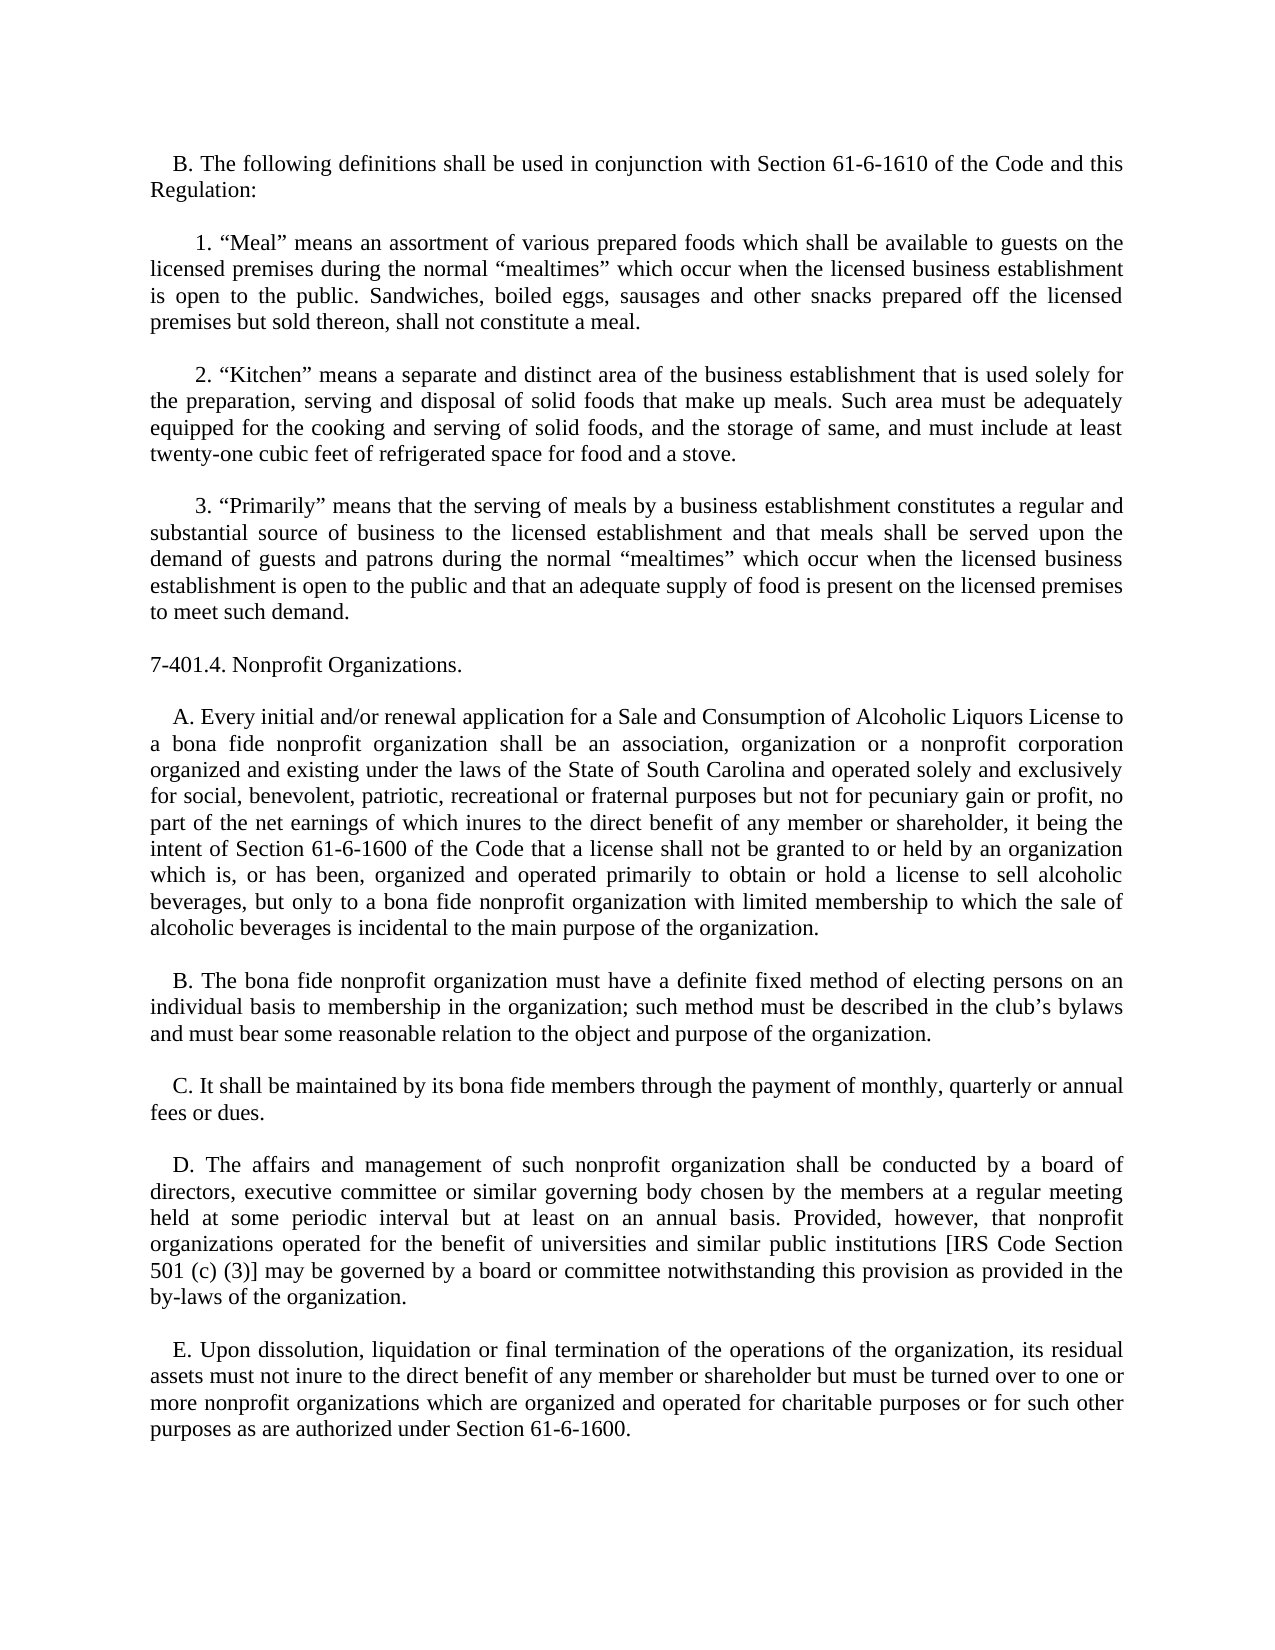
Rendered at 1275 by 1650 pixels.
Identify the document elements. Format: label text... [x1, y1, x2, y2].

text 1. “Meal” means an assortment of various prepared foods which shall be available to guests on the licensed premises during the normal “mealtimes” which occur when the licensed business establishment is open to the public. Sandwiches, boiled eggs, sausages and other snacks prepared off the licensed premises but sold thereon, shall not constitute a meal. [150, 229, 1125, 334]
text D. The affairs and management of such nonprofit organization shall be conducted by a board of directors, executive committee or similar governing body chosen by the members at a regular meeting held at some periodic interval but at least on an annual basis. Provided, however, that nonprofit organizations operated for the benefit of universities and similar public institutions [IRS Code Section 501 (c) (3)] may be governed by a board or committee notwithstanding this provision as provided in the by-laws of the organization. [150, 1151, 1125, 1309]
text E. Upon dissolution, liquidation or final termination of the operations of the organization, its residual assets must not inure to the direct benefit of any member or shareholder but must be turned over to one or more nonprofit organizations which are organized and operated for charitable purposes or for such other purposes as are authorized under Section 61-6-1600. [150, 1336, 1125, 1441]
text C. It shall be maintained by its bona fide members through the payment of monthly, quarterly or annual fees or dues. [150, 1072, 1125, 1125]
text B. The following definitions shall be used in conjunction with Section 61-6-1610 of the Code and this Regulation: [150, 150, 1125, 203]
text 3. “Primarily” means that the serving of meals by a business establishment constitutes a regular and substantial source of business to the licensed establishment and that meals shall be served upon the demand of guests and patrons during the normal “mealtimes” which occur when the licensed business establishment is open to the public and that an adequate supply of food is present on the licensed premises to meet such demand. [150, 493, 1125, 624]
text B. The bona fide nonprofit organization must have a definite fixed method of electing persons on an individual basis to membership in the organization; such method must be described in the club’s bylaws and must bear some reasonable relation to the object and purpose of the organization. [150, 967, 1125, 1046]
text 7-401.4. Nonprofit Organizations. [150, 651, 1125, 677]
text 2. “Kitchen” means a separate and distinct area of the business establishment that is used solely for the preparation, serving and disposal of solid foods that make up meals. Such area must be adequately equipped for the cooking and serving of solid foods, and the storage of same, and must include at least twenty-one cubic feet of refrigerated space for food and a stove. [150, 361, 1125, 466]
text A. Every initial and/or renewal application for a Sale and Consumption of Alcoholic Liquors License to a bona fide nonprofit organization shall be an association, organization or a nonprofit corporation organized and existing under the laws of the State of South Carolina and operated solely and exclusively for social, benevolent, patriotic, recreational or fraternal purposes but not for pecuniary gain or profit, no part of the net earnings of which inures to the direct benefit of any member or shareholder, it being the intent of Section 61-6-1600 of the Code that a license shall not be granted to or held by an organization which is, or has been, organized and operated primarily to obtain or hold a license to sell alcoholic beverages, but only to a bona fide nonprofit organization with limited membership to which the sale of alcoholic beverages is incidental to the main purpose of the organization. [150, 703, 1125, 941]
